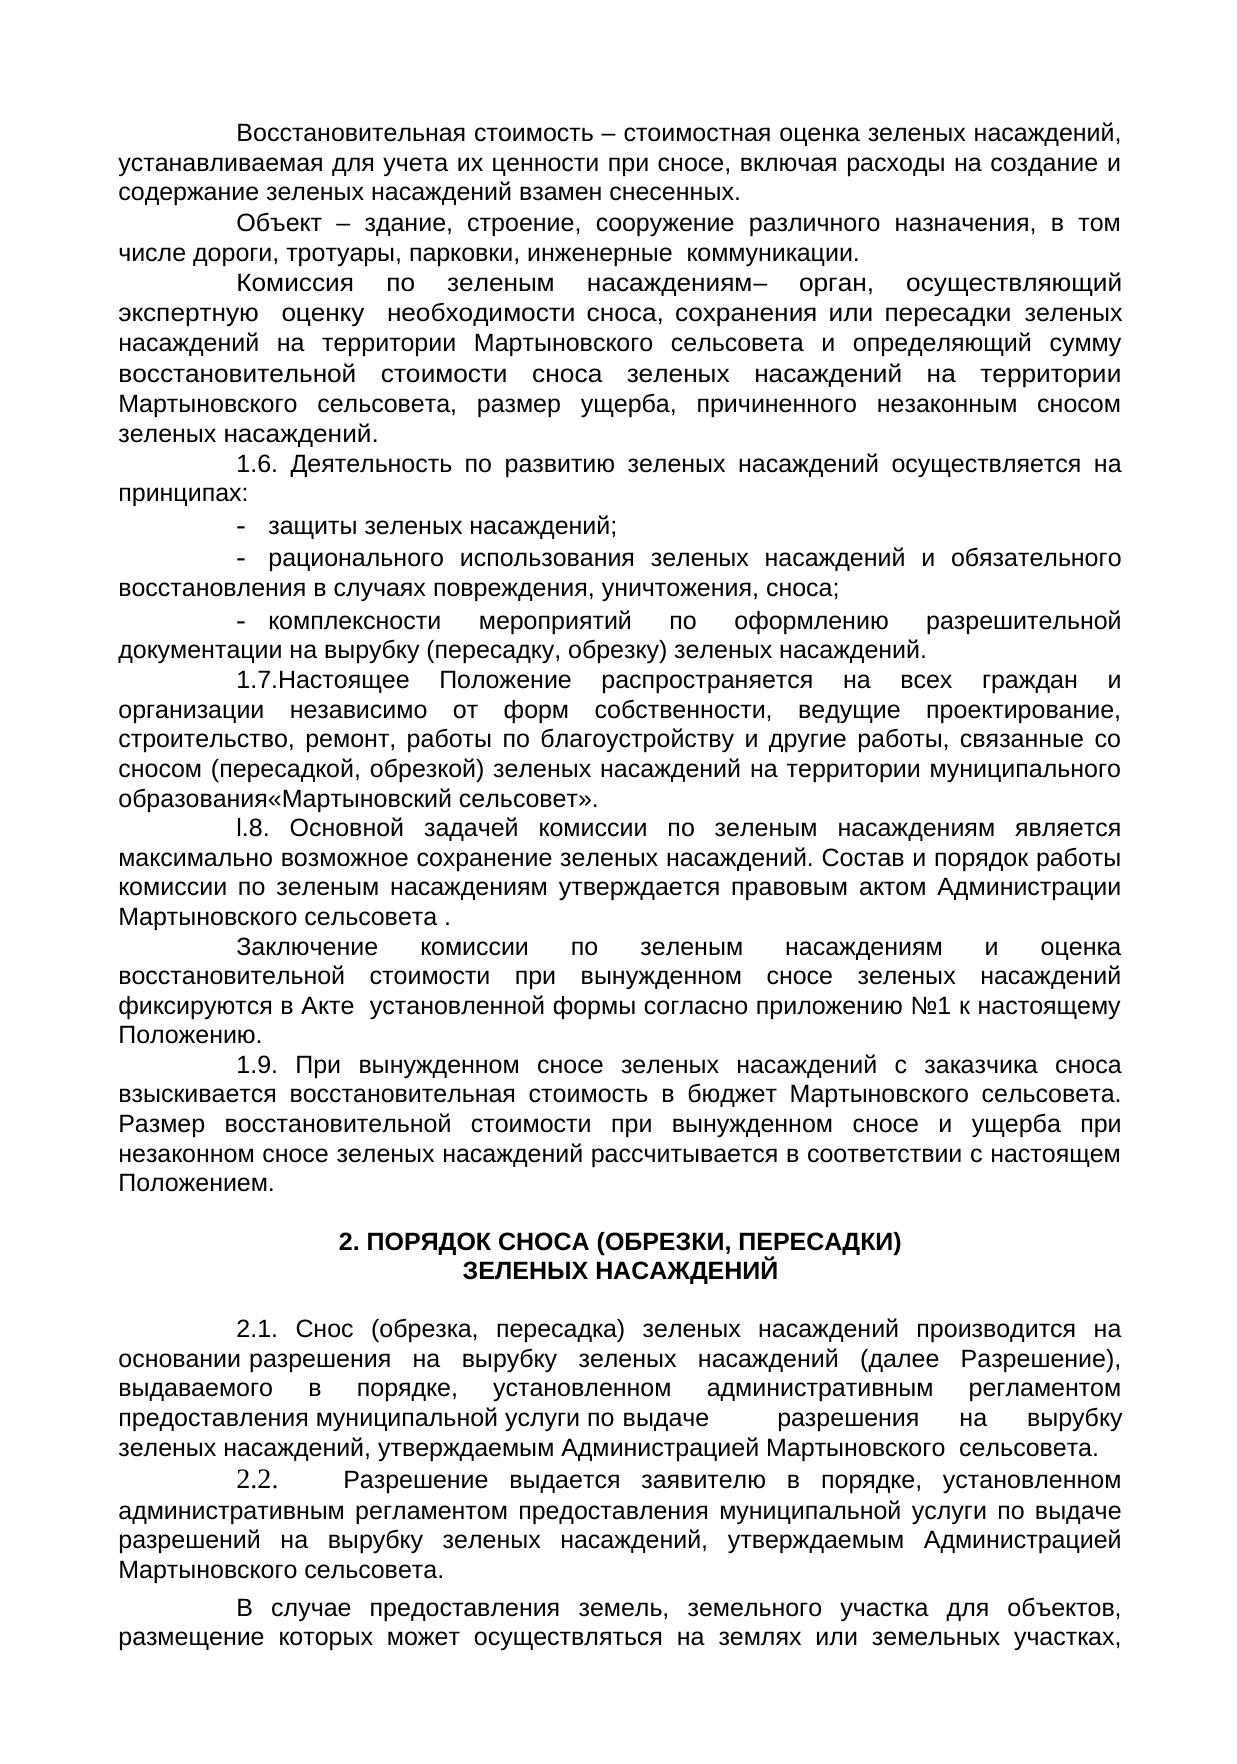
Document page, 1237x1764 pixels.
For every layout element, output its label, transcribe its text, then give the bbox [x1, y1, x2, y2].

text Комиссия по зеленым насаждениям– орган, осуществляющий экспертную оценку необходимости сноса, сохранения или пересадки зеленых насаждений на территории Мартыновского сельсовета и определяющий сумму восстановительной стоимости сноса зеленых насаждений на территории Мартыновского сельсовета, размер ущерба, причиненного незаконным сносом зеленых насаждений. [118, 268, 1122, 447]
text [118, 1593, 1122, 1651]
list рационального использования зеленых насаждений и обязательного восстановления в случаях повреждения, уничтожения, сноса; [118, 540, 1122, 602]
list Разрешение выдается заявителю в порядке, установленном административным регламентом предоставления муниципальной услуги по выдаче разрешений на вырубку зеленых насаждений, утверждаемым Администрацией Мартыновского сельсовета. [118, 1463, 1122, 1584]
text 1.9. При вынужденном сносе зеленых насаждений с заказчика сноса взыскивается восстановительная стоимость в бюджет Мартыновского сельсовета. Размер восстановительной стоимости при вынужденном сносе и ущерба при незаконном сносе зеленых насаждений рассчитывается в соответствии с настоящем Положением. [118, 1050, 1122, 1197]
text ЗЕЛЕНЫХ НАСАЖДЕНИЙ [118, 1256, 1122, 1284]
text l.8. Основной задачей комиссии по зеленым насаждениям является максимально возможное сохранение зеленых насаждений. Состав и порядок работы комиссии по зеленым насаждениям утверждается правовым актом Администрации Мартыновского сельсовета . [118, 813, 1122, 931]
text 2. ПОРЯДОК CHOCA (ОБРЕЗКИ, ПЕРЕСАДКИ) [118, 1227, 1122, 1255]
text Заключение комиссии по зеленым насаждениям и оценка восстановительной стоимости при вынужденном сносе зеленых насаждений фиксируются в Акте установленной формы согласно приложению №1 к настоящему Положению. [118, 932, 1122, 1049]
list защиты зеленых насаждений; [118, 508, 1122, 540]
text 1.6. Деятельность по развитию зеленых насаждений осуществляется на принципах: [118, 449, 1122, 507]
list комплексности мероприятий по оформлению разрешительной документации на вырубку (пересадку, обрезку) зеленых насаждений. [118, 603, 1122, 664]
text 2.1. Снос (обрезка, пересадка) зеленых насаждений производится на основании разрешения на вырубку зеленых насаждений (далее Разрешение), выдаваемого в порядке, установленном административным регламентом предоставления муниципальной услуги по выдаче разрешения на вырубку зеленых насаждений, утверждаемым Администрацией Мартыновского сельсовета. [118, 1314, 1122, 1461]
text Объект – здание, строение, сооружение различного назначения, в том числе дороги, тротуары, парковки, инженерные коммуникации. [118, 208, 1122, 267]
text 1.7.Настоящее Положение распространяется на всех граждан и организации независимо от форм собственности, ведущие проектирование, строительство, ремонт, работы по благоустройству и другие работы, связанные со сносом (пересадкой, обрезкой) зеленых насаждений на территории муниципального образования«Мартыновский сельсовет». [118, 665, 1122, 812]
text Восстановительная стоимость – стоимостная оценка зеленых насаждений, устанавливаемая для учета их ценности при сносе, включая расходы на создание и содержание зеленых насаждений взамен снесенных. [118, 118, 1122, 206]
